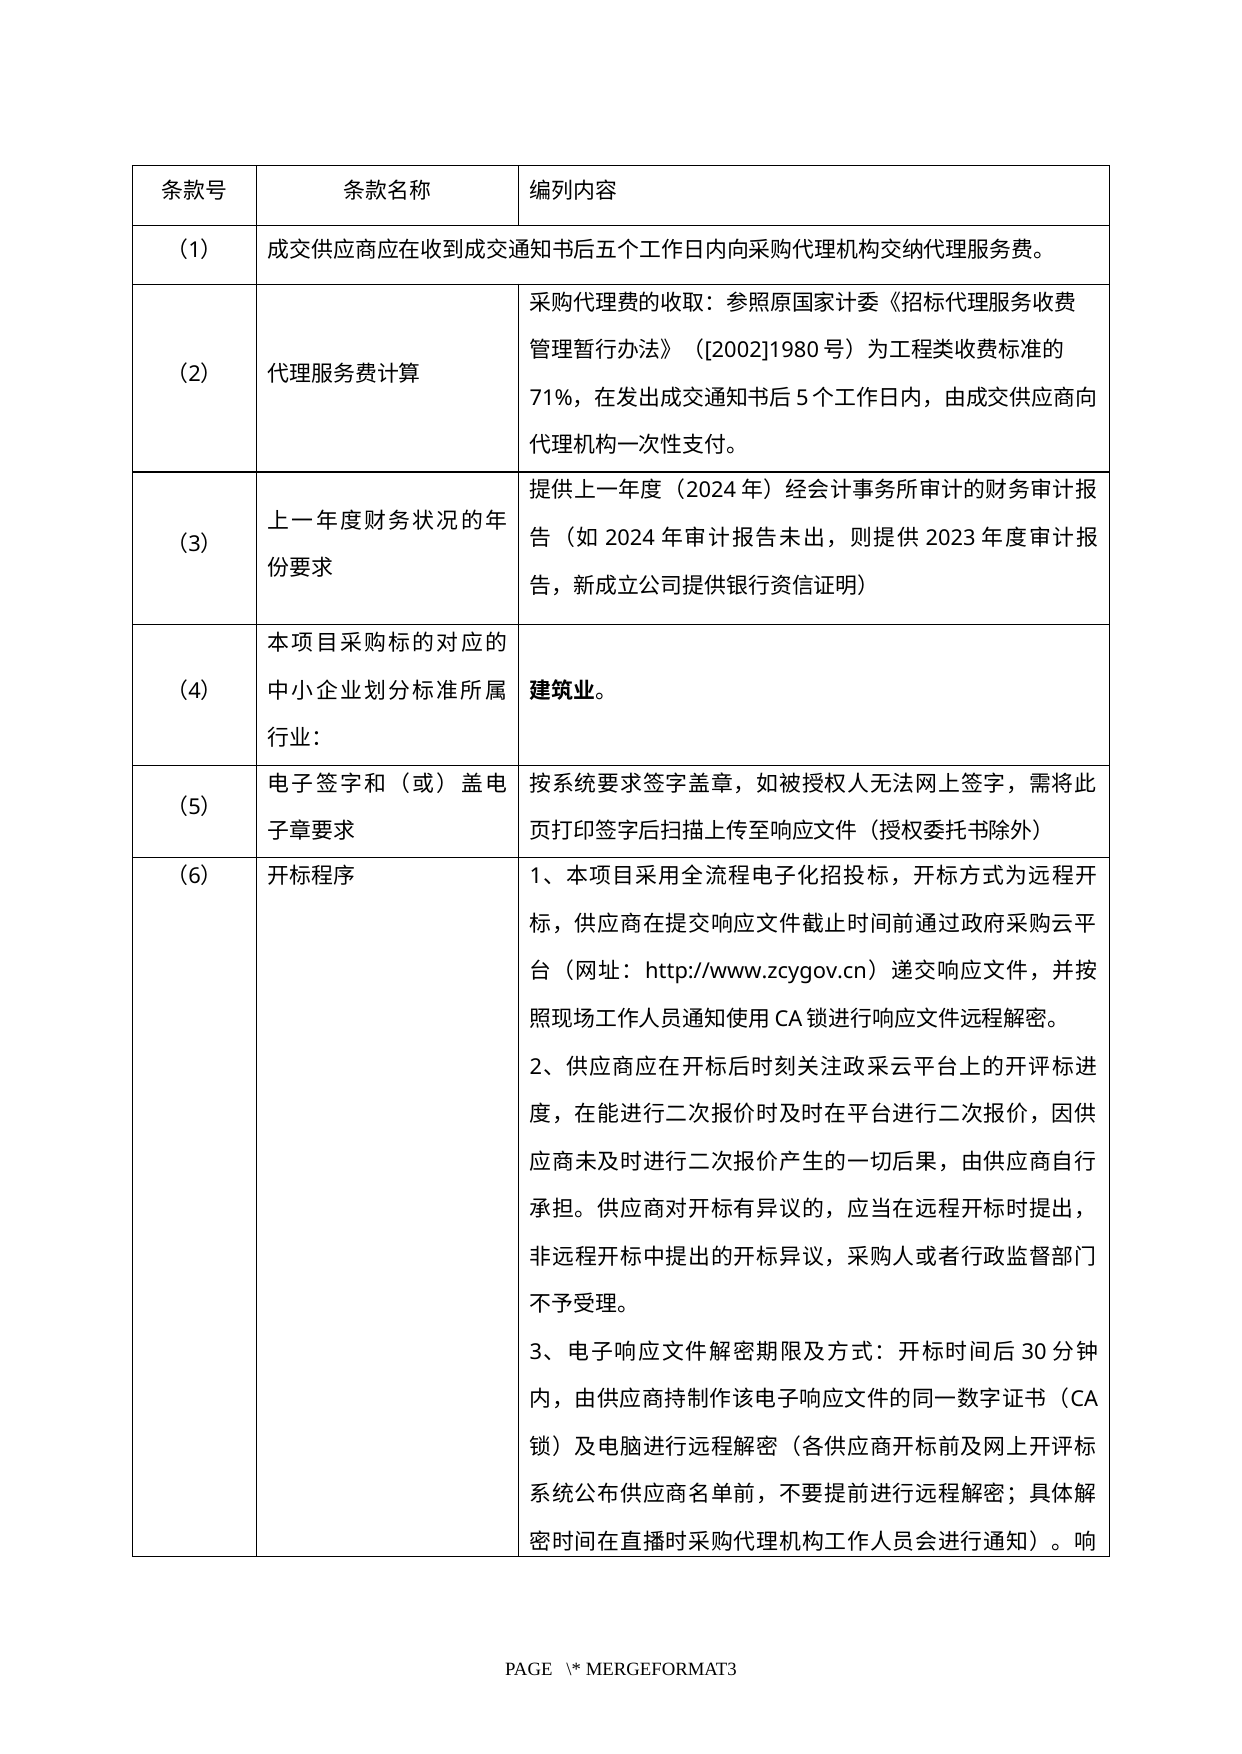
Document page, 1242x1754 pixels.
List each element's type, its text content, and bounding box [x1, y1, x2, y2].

table_header 编列内容 [519, 166, 1109, 224]
table_cell （2） [133, 285, 256, 471]
table_cell 上一年度财务状况的年份要求 [257, 473, 518, 624]
table_cell （6） [133, 858, 256, 1556]
table_cell （1） [133, 226, 256, 283]
table_header 条款号 [133, 166, 256, 224]
table_cell 提供上一年度（2024年）经会计事务所审计的财务审计报告（如2024年审计报告未出，则提供2023年度审计报告，新成立公司提供银行资信证明） [519, 473, 1109, 624]
table_cell 电子签字和（或）盖电子章要求 [257, 766, 518, 857]
table_cell （3） [133, 473, 256, 624]
table_cell 采购代理费的收取：参照原国家计委《招标代理服务收费管理暂行办法》（[2002]1980号）为工程类收费标准的71%，在发出成交通知书后5个工作日内，由成交供应商向代理机构一次性支付。 [519, 285, 1109, 471]
table_cell 开标程序 [257, 858, 518, 1556]
table_cell 本项目采购标的对应的中小企业划分标准所属行业： [257, 625, 518, 764]
table_cell 代理服务费计算 [257, 285, 518, 471]
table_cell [519, 858, 1109, 1556]
table_header 条款名称 [257, 166, 518, 224]
table_cell （4） [133, 625, 256, 764]
table_cell 按系统要求签字盖章，如被授权人无法网上签字，需将此页打印签字后扫描上传至响应文件（授权委托书除外） [519, 766, 1109, 857]
table_cell 成交供应商应在收到成交通知书后五个工作日内向采购代理机构交纳代理服务费。 [257, 226, 1109, 283]
table_cell 建筑业。 [519, 625, 1109, 764]
table_cell （5） [133, 766, 256, 857]
